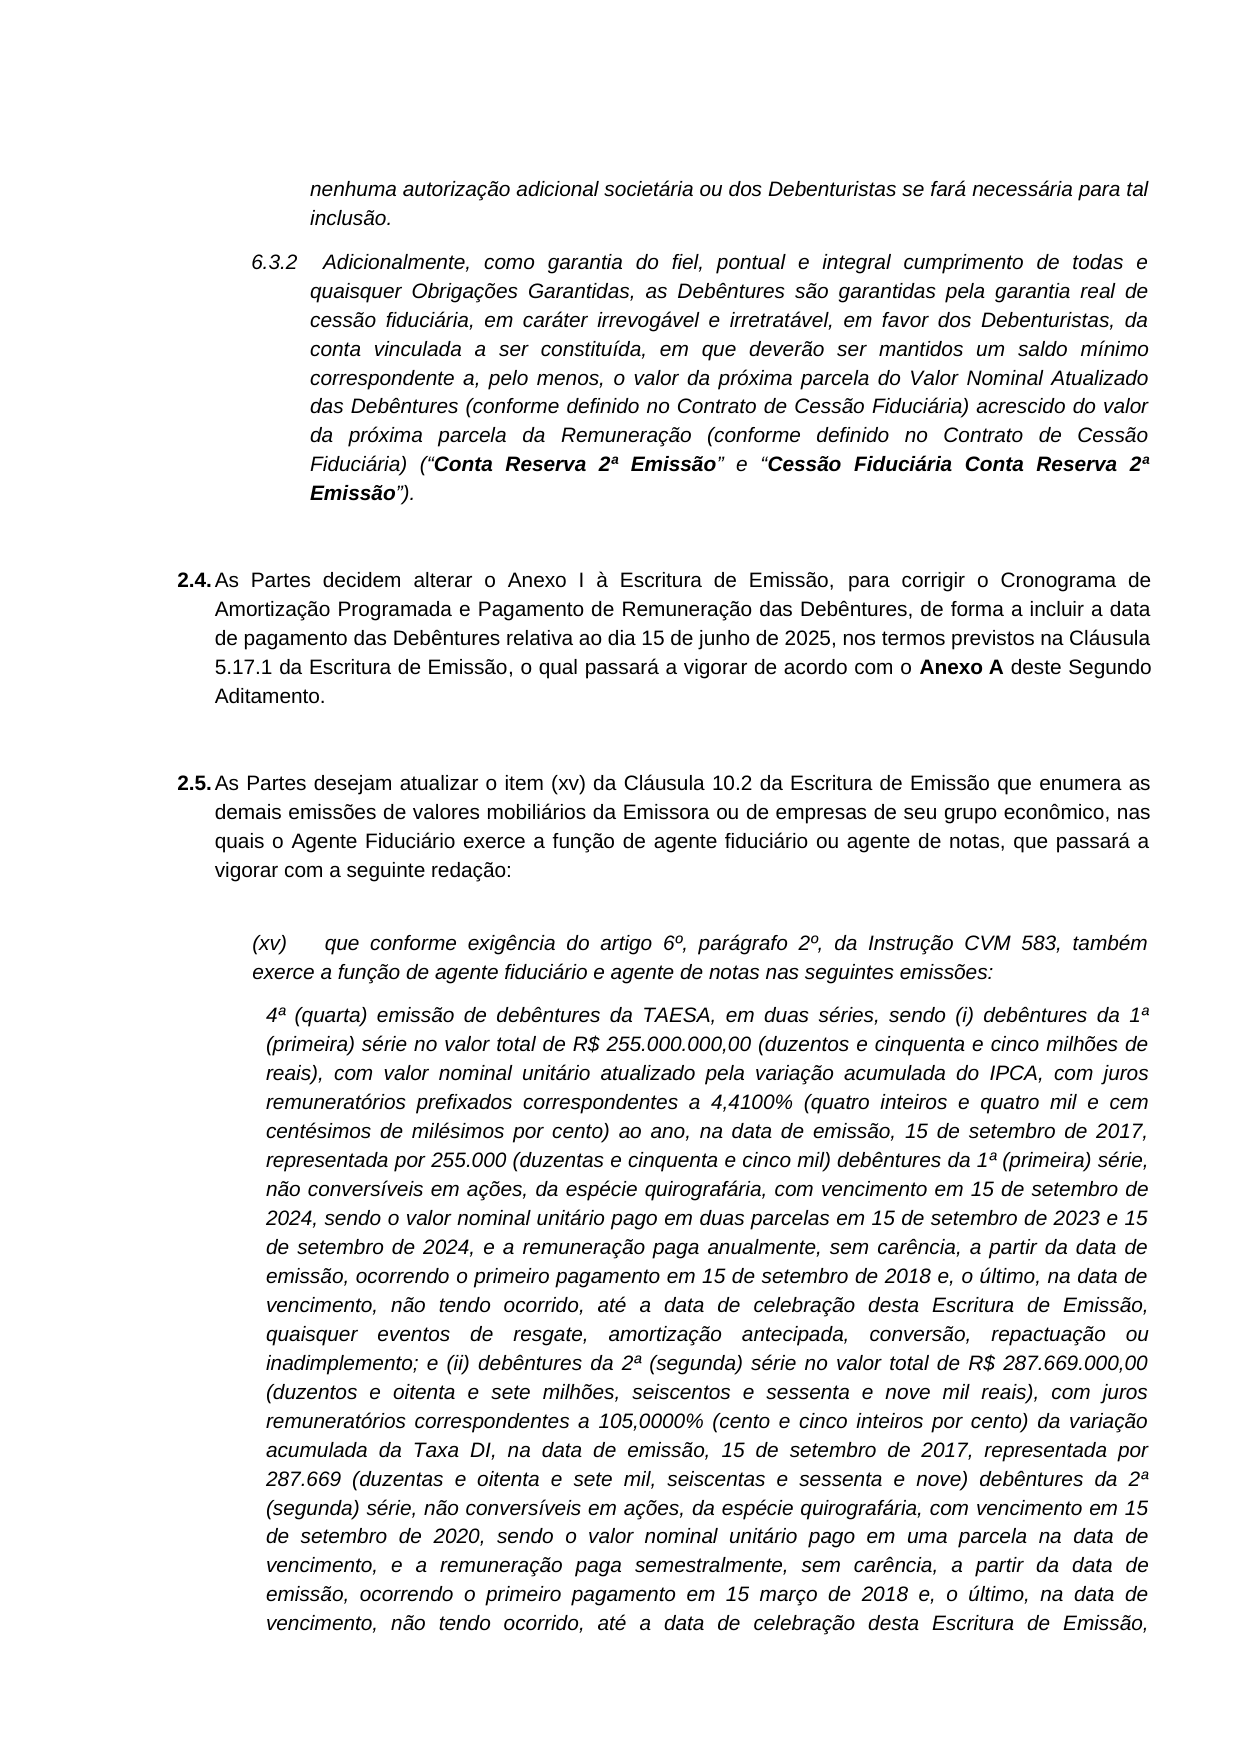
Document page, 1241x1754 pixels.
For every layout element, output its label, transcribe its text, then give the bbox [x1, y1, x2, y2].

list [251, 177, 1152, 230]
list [266, 1003, 1152, 1635]
list As Partes desejam atualizar o item (xv) da Cláusula 10.2 da Escritura de Emissão que enumera as demais emissões de valores mobiliários da Emissora ou de empresas de seu grupo econômico, nas quais o Agente Fiduciário exerce a função de agente fiduciário ou agente de notas, que passará a vigorar com a seguinte redação: [177, 771, 1152, 882]
list As Partes decidem alterar o Anexo I à Escritura de Emissão, para corrigir o Cronograma de Amortização Programada e Pagamento de Remuneração das Debêntures, de forma a incluir a data de pagamento das Debêntures relativa ao dia 15 de junho de 2025, nos termos previstos na Cláusula 5.17.1 da Escritura de Emissão, o qual passará a vigorar de acordo com o Anexo A deste Segundo Aditamento. [177, 568, 1152, 708]
list (xv) que conforme exigência do artigo 6º, parágrafo 2º, da Instrução CVM 583, também exerce a função de agente fiduciário e agente de notas nas seguintes emissões: [252, 902, 1152, 983]
list 6.3.2 Adicionalmente, como garantia do fiel, pontual e integral cumprimento de todas e quaisquer Obrigações Garantidas, as Debêntures são garantidas pela garantia real de cessão fiduciária, em caráter irrevogável e irretratável, em favor dos Debenturistas, da conta vinculada a ser constituída, em que deverão ser mantidos um saldo mínimo correspondente a, pelo menos, o valor da próxima parcela do Valor Nominal Atualizado das Debêntures (conforme definido no Contrato de Cessão Fiduciária) acrescido do valor da próxima parcela da Remuneração (conforme definido no Contrato de Cessão Fiduciária) (“Conta Reserva 2ª Emissão” e “Cessão Fiduciária Conta Reserva 2ª Emissão”). [251, 249, 1152, 505]
